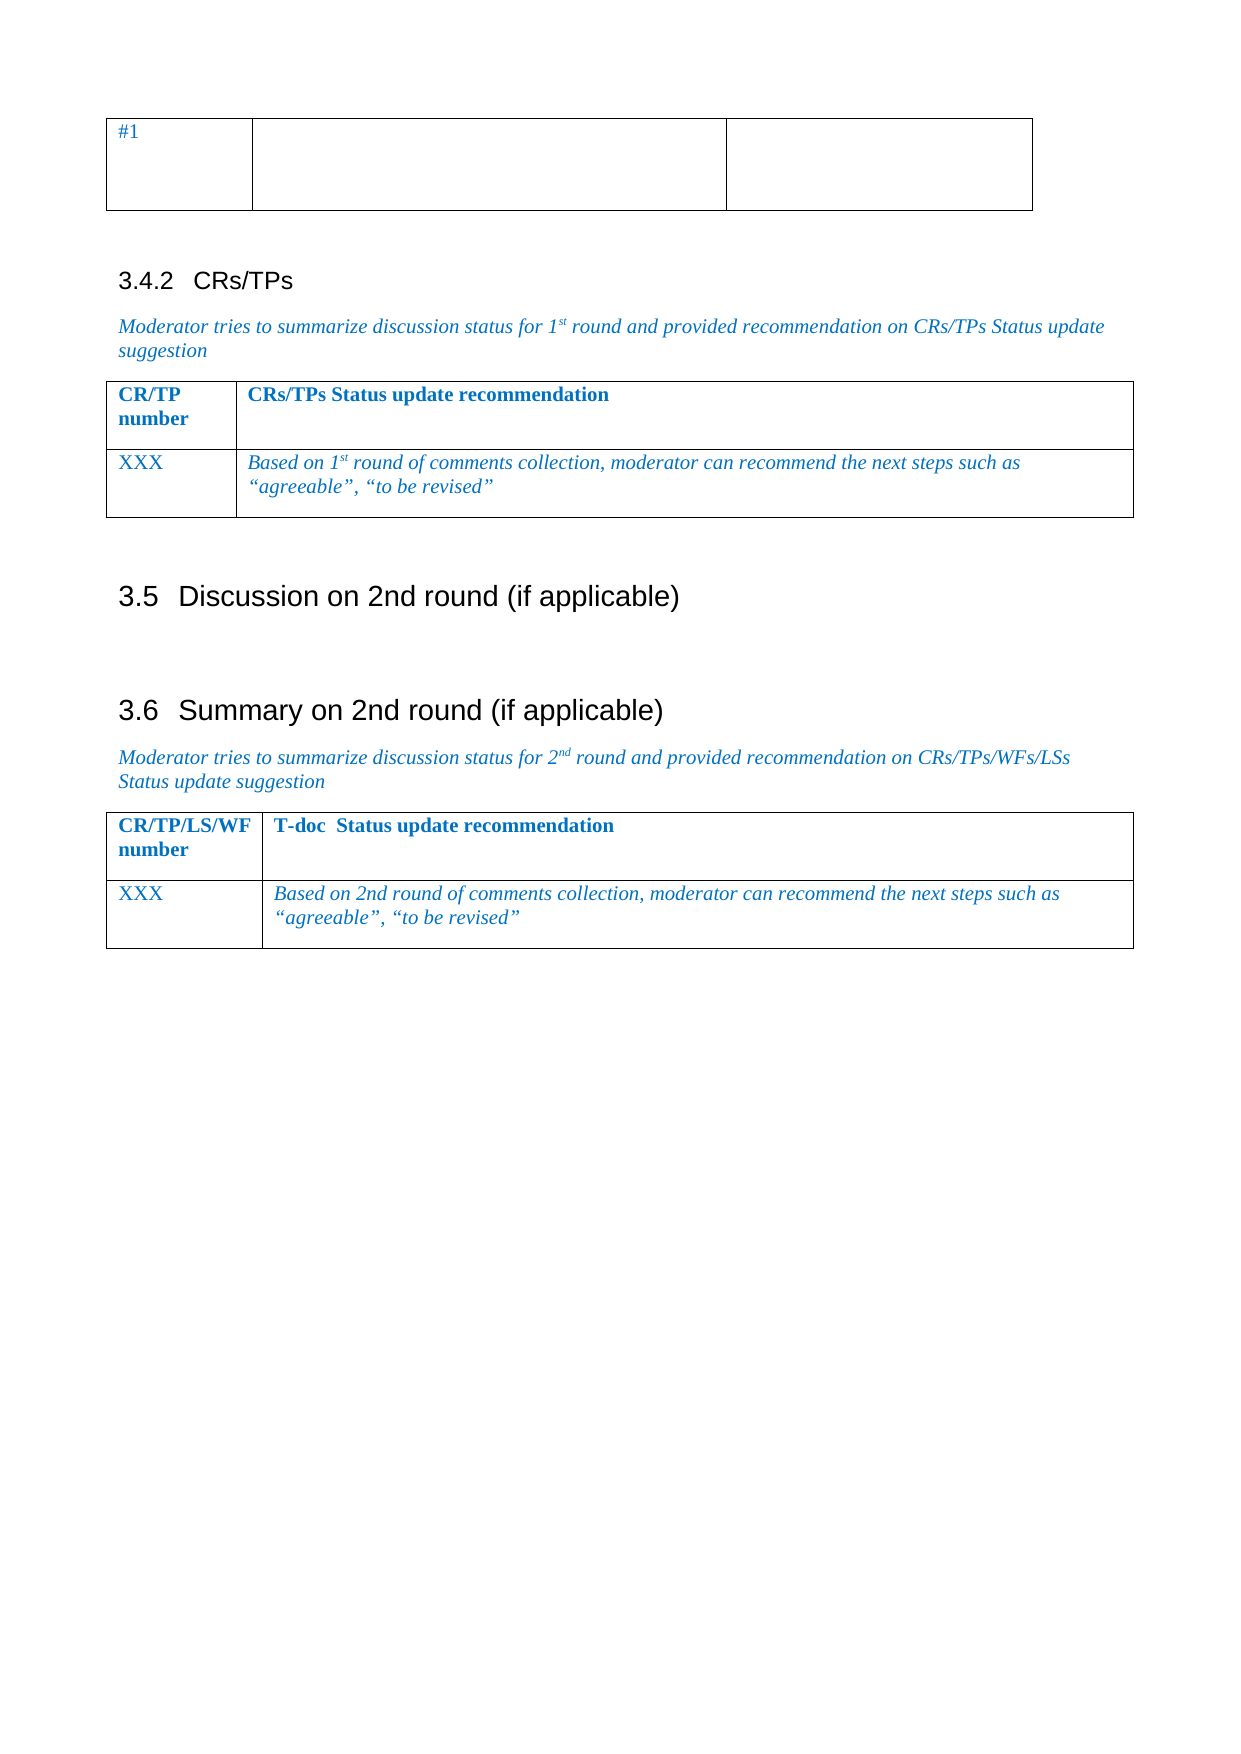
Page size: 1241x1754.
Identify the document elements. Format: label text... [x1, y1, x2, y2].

text Moderator tries to summarize discussion status for 2nd round and provided recommendation on CRs/TPs/WFs/LSs Status update suggestion [118, 745, 1122, 793]
subtitle CRs/TPs [118, 266, 1122, 295]
table_cell XXX [107, 450, 236, 517]
table_cell [727, 119, 1032, 210]
table_cell Based on 1st round of comments collection, moderator can recommend the next steps such as “agreeable”, “to be revised” [237, 450, 1133, 517]
table_header T-doc Status update recommendation [263, 813, 1133, 880]
table_cell #1 [107, 119, 252, 210]
table_cell [253, 119, 726, 210]
subtitle Summary on 2nd round (if applicable) [118, 693, 1122, 727]
table_cell Based on 2nd round of comments collection, moderator can recommend the next steps such as “agreeable”, “to be revised” [263, 881, 1133, 948]
table_header CR/TP/LS/WF number [107, 813, 262, 880]
table_header CR/TP number [107, 382, 236, 449]
table_cell XXX [107, 881, 262, 948]
subtitle Discussion on 2nd round (if applicable) [118, 579, 1122, 613]
text Moderator tries to summarize discussion status for 1st round and provided recommendation on CRs/TPs Status update suggestion [118, 314, 1122, 362]
table_header CRs/TPs Status update recommendation [237, 382, 1133, 449]
